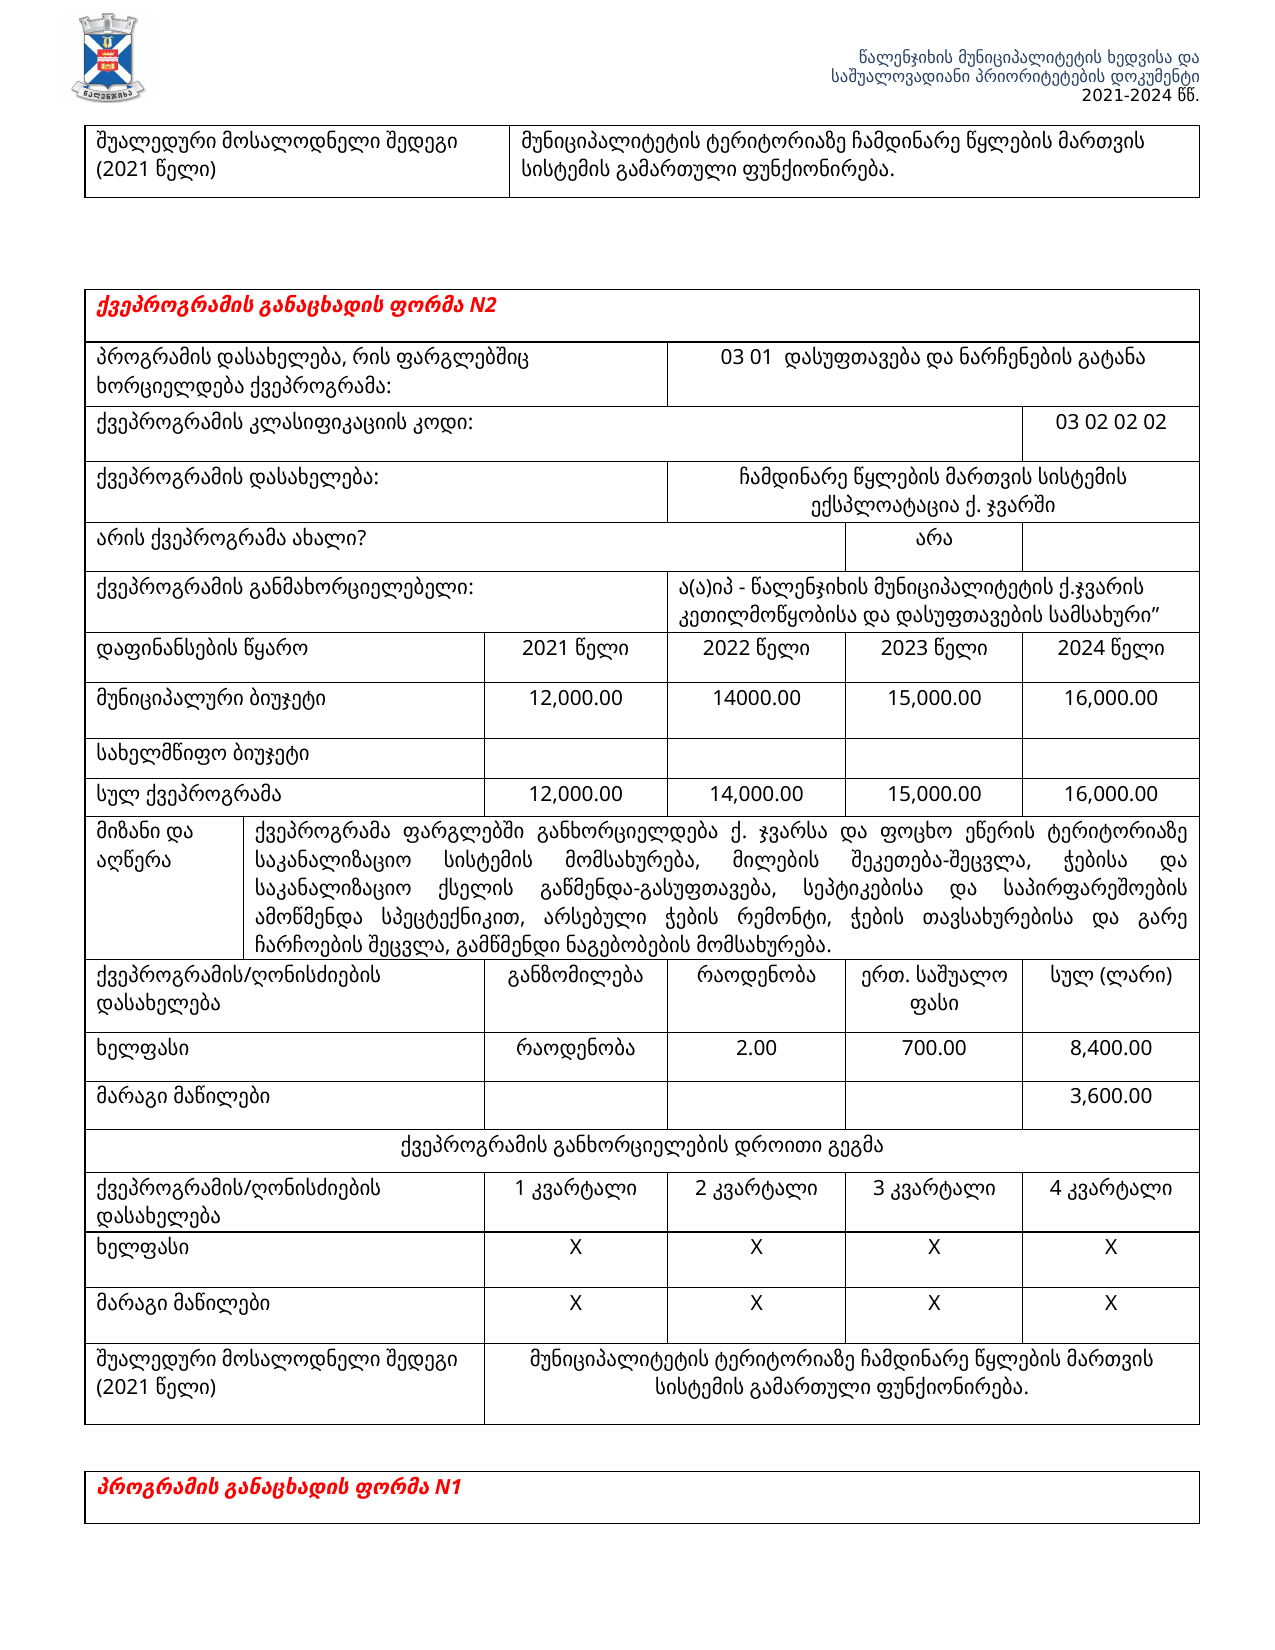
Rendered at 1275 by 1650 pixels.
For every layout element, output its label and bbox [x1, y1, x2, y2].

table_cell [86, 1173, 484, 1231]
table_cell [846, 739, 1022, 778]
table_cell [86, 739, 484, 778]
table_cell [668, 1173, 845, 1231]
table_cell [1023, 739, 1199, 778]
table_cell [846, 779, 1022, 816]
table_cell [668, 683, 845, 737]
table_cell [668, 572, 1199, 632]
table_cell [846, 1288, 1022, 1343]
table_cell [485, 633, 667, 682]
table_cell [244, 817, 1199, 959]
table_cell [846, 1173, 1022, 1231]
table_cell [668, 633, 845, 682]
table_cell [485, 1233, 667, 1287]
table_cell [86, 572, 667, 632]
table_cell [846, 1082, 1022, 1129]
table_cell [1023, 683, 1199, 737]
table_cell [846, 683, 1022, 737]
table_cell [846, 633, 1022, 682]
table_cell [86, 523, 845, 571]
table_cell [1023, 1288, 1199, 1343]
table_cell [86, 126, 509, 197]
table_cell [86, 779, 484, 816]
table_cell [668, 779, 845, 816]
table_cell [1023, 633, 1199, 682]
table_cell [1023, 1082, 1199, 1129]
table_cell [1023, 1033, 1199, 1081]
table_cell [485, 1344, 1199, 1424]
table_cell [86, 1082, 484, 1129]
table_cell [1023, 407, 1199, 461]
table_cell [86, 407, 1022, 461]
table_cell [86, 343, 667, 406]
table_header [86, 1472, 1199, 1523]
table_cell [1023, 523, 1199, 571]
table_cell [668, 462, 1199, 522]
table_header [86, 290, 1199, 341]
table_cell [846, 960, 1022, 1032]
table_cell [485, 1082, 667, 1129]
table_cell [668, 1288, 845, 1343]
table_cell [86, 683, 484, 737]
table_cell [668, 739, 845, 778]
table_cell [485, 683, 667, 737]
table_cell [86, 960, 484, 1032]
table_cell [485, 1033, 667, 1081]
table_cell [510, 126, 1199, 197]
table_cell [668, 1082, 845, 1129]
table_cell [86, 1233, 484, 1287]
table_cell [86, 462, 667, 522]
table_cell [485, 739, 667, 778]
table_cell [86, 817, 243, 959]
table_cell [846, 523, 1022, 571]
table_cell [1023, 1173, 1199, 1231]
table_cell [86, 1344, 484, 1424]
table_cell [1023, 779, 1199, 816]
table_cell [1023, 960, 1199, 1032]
picture [57, 11, 158, 103]
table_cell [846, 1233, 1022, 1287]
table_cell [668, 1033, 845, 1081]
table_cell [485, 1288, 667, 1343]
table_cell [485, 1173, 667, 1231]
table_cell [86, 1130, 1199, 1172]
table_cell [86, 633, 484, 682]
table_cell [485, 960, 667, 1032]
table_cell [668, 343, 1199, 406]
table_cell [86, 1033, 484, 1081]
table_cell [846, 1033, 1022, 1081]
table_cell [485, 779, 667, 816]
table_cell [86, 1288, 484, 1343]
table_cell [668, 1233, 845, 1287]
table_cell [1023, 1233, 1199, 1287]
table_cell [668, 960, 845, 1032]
